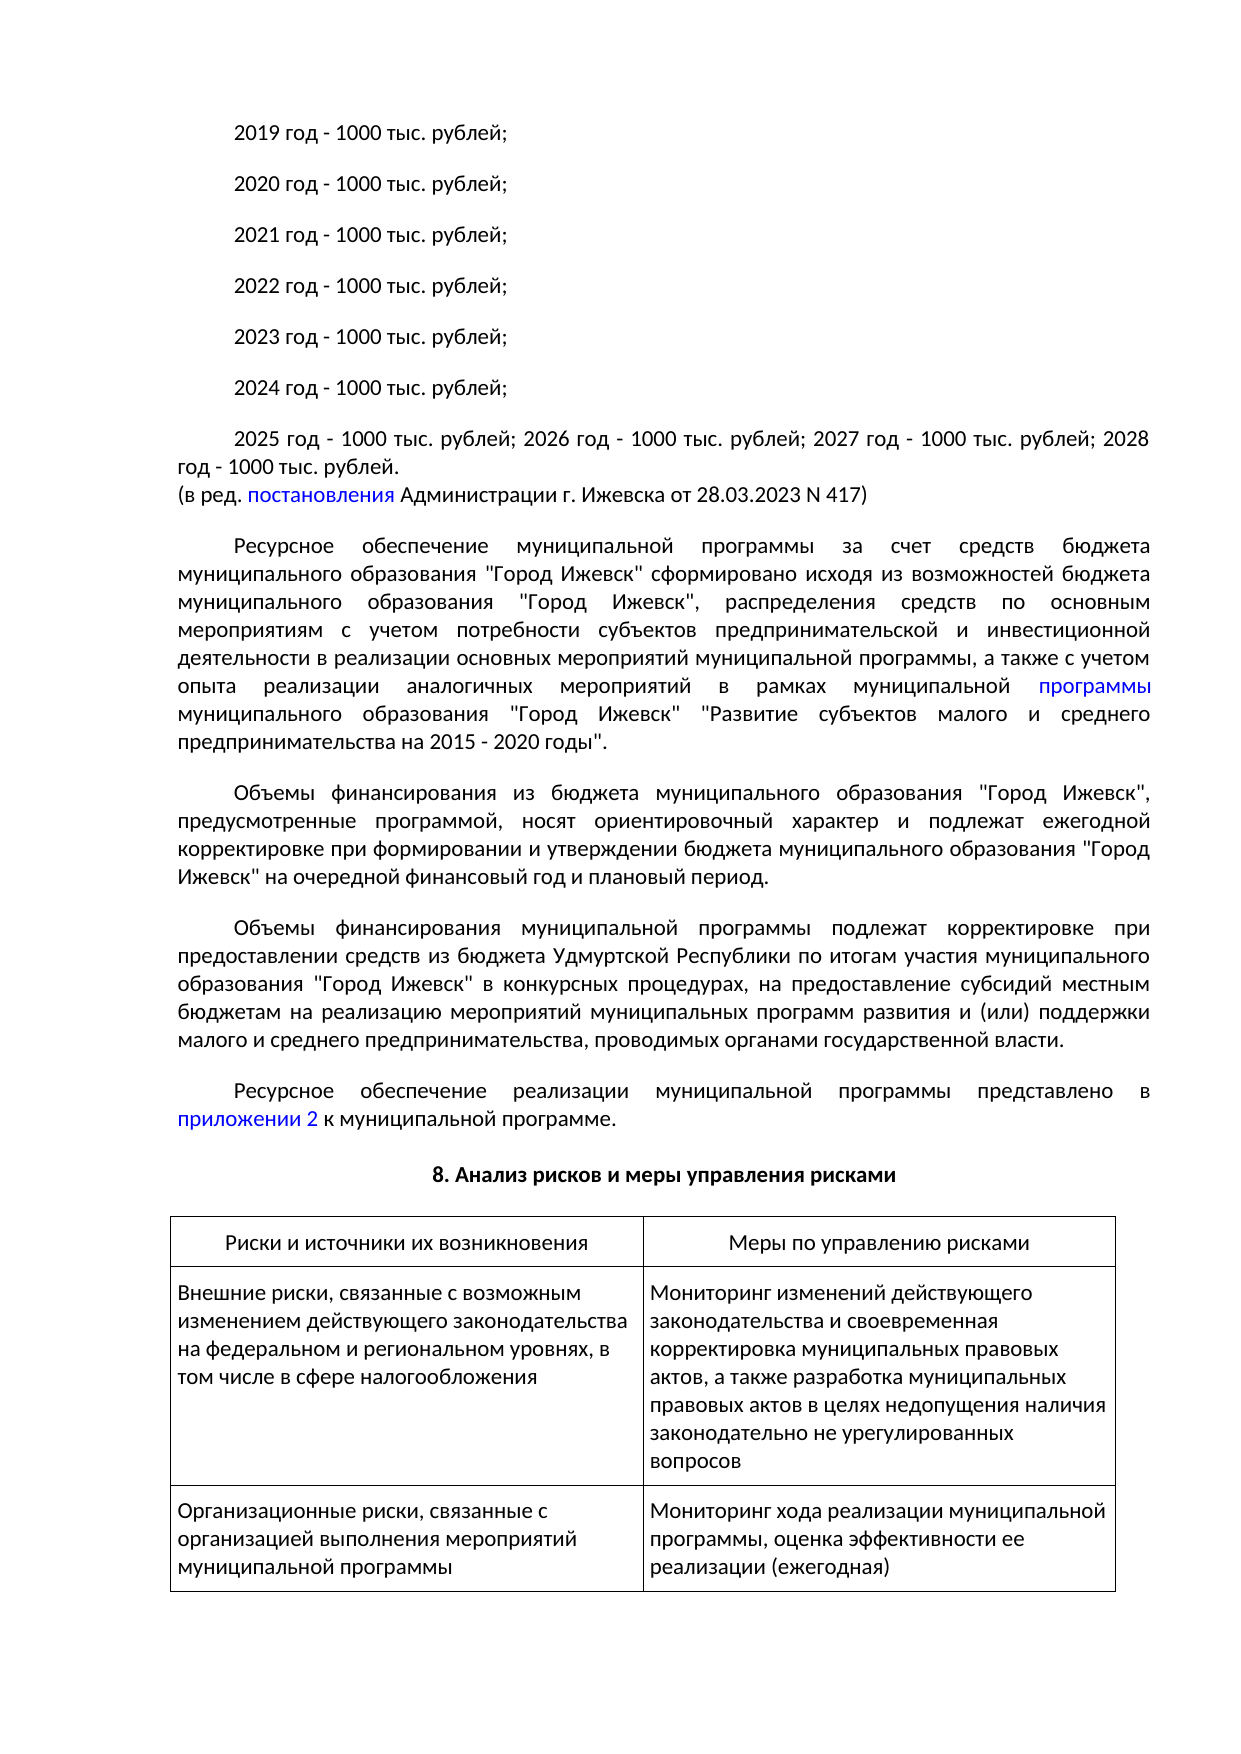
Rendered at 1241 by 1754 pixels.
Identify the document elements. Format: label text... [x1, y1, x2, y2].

table_cell Мониторинг хода реализации муниципальной программы, оценка эффективности ее реализации (ежегодная) [644, 1486, 1115, 1591]
text Ресурсное обеспечение реализации муниципальной программы представлено в приложении 2 к муниципальной программе. [177, 1076, 1152, 1132]
table_header Риски и источники их возникновения [171, 1217, 643, 1266]
text 2025 год - 1000 тыс. рублей; 2026 год - 1000 тыс. рублей; 2027 год - 1000 тыс. рублей; 2028 год - 1000 тыс. рублей. [177, 424, 1152, 480]
text 2023 год - 1000 тыс. рублей; [177, 322, 1152, 350]
text (в ред. постановления Администрации г. Ижевска от 28.03.2023 N 417) [177, 480, 1152, 508]
table_cell Внешние риски, связанные с возможным изменением действующего законодательства на федеральном и региональном уровнях, в том числе в сфере налогообложения [171, 1267, 643, 1485]
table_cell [171, 1486, 643, 1591]
text Объемы финансирования муниципальной программы подлежат корректировке при предоставлении средств из бюджета Удмуртской Республики по итогам участия муниципального образования "Город Ижевск" в конкурсных процедурах, на предоставление субсидий местным бюджетам на реализацию мероприятий муниципальных программ развития и (или) поддержки малого и среднего предпринимательства, проводимых органами государственной власти. [177, 913, 1152, 1053]
text Объемы финансирования из бюджета муниципального образования "Город Ижевск", предусмотренные программой, носят ориентировочный характер и подлежат ежегодной корректировке при формировании и утверждении бюджета муниципального образования "Город Ижевск" на очередной финансовый год и плановый период. [177, 778, 1152, 890]
text 2021 год - 1000 тыс. рублей; [177, 220, 1152, 248]
text Ресурсное обеспечение муниципальной программы за счет средств бюджета муниципального образования "Город Ижевск" сформировано исходя из возможностей бюджета муниципального образования "Город Ижевск", распределения средств по основным мероприятиям с учетом потребности субъектов предпринимательской и инвестиционной деятельности в реализации основных мероприятий муниципальной программы, а также с учетом опыта реализации аналогичных мероприятий в рамках муниципальной программы муниципального образования "Город Ижевск" "Развитие субъектов малого и среднего предпринимательства на 2015 - 2020 годы". [177, 531, 1152, 755]
text 2024 год - 1000 тыс. рублей; [177, 373, 1152, 401]
text 2022 год - 1000 тыс. рублей; [177, 271, 1152, 299]
table_cell Мониторинг изменений действующего законодательства и своевременная корректировка муниципальных правовых актов, а также разработка муниципальных правовых актов в целях недопущения наличия законодательно не урегулированных вопросов [644, 1267, 1115, 1485]
table_header Меры по управлению рисками [644, 1217, 1115, 1266]
text 2020 год - 1000 тыс. рублей; [177, 169, 1152, 197]
text 2019 год - 1000 тыс. рублей; [177, 118, 1152, 146]
title 8. Анализ рисков и меры управления рисками [177, 1160, 1152, 1188]
